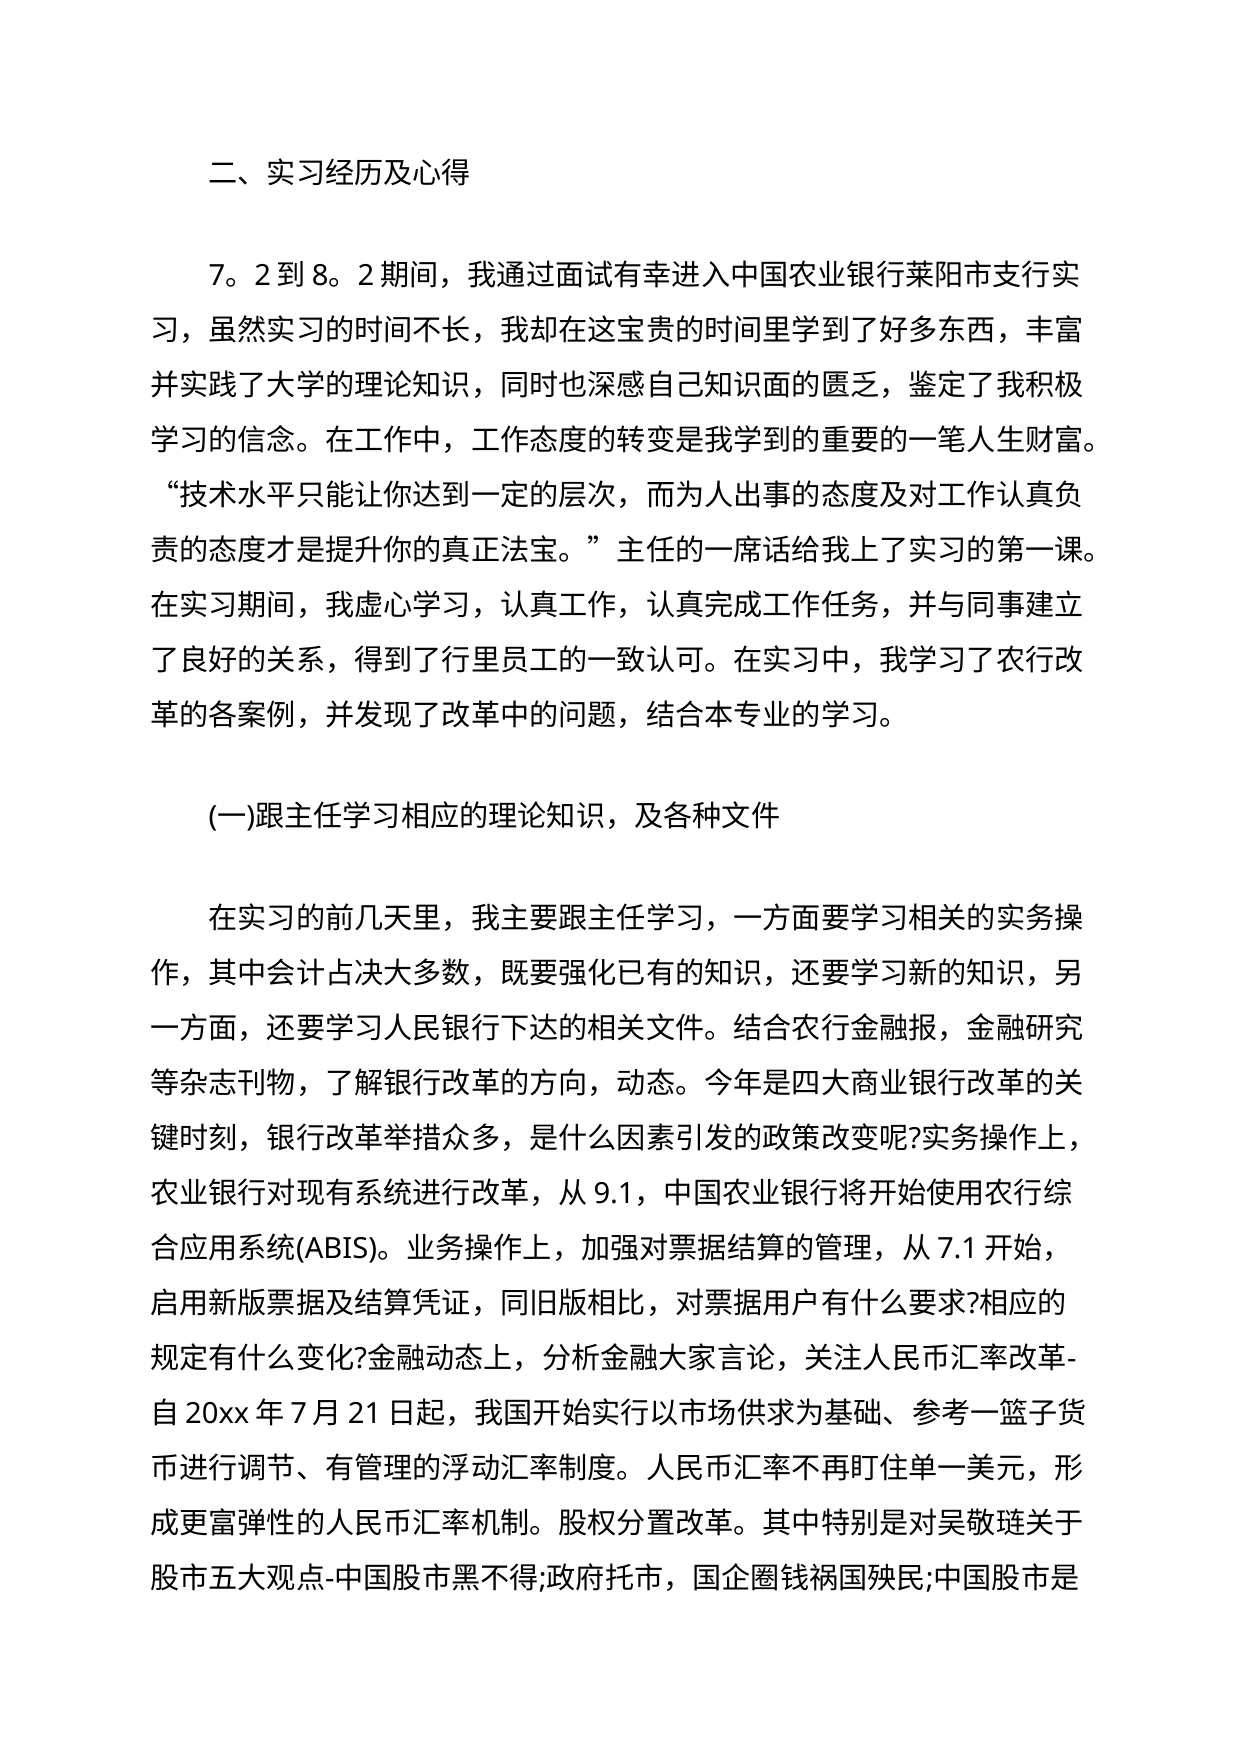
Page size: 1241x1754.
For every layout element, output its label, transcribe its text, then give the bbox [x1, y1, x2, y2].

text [150, 895, 1090, 1597]
text (一)跟主任学习相应的理论知识，及各种文件 [150, 793, 1090, 835]
text 二、实习经历及心得 [150, 150, 1090, 192]
text 7。2到8。2期间，我通过面试有幸进入中国农业银行莱阳市支行实习，虽然实习的时间不长，我却在这宝贵的时间里学到了好多东西，丰富并实践了大学的理论知识，同时也深感自己知识面的匮乏，鉴定了我积极学习的信念。在工作中，工作态度的转变是我学到的重要的一笔人生财富。“技术水平只能让你达到一定的层次，而为人出事的态度及对工作认真负责的态度才是提升你的真正法宝。”主任的一席话给我上了实习的第一课。在实习期间，我虚心学习，认真工作，认真完成工作任务，并与同事建立了良好的关系，得到了行里员工的一致认可。在实习中，我学习了农行改革的各案例，并发现了改革中的问题，结合本专业的学习。 [150, 252, 1090, 733]
